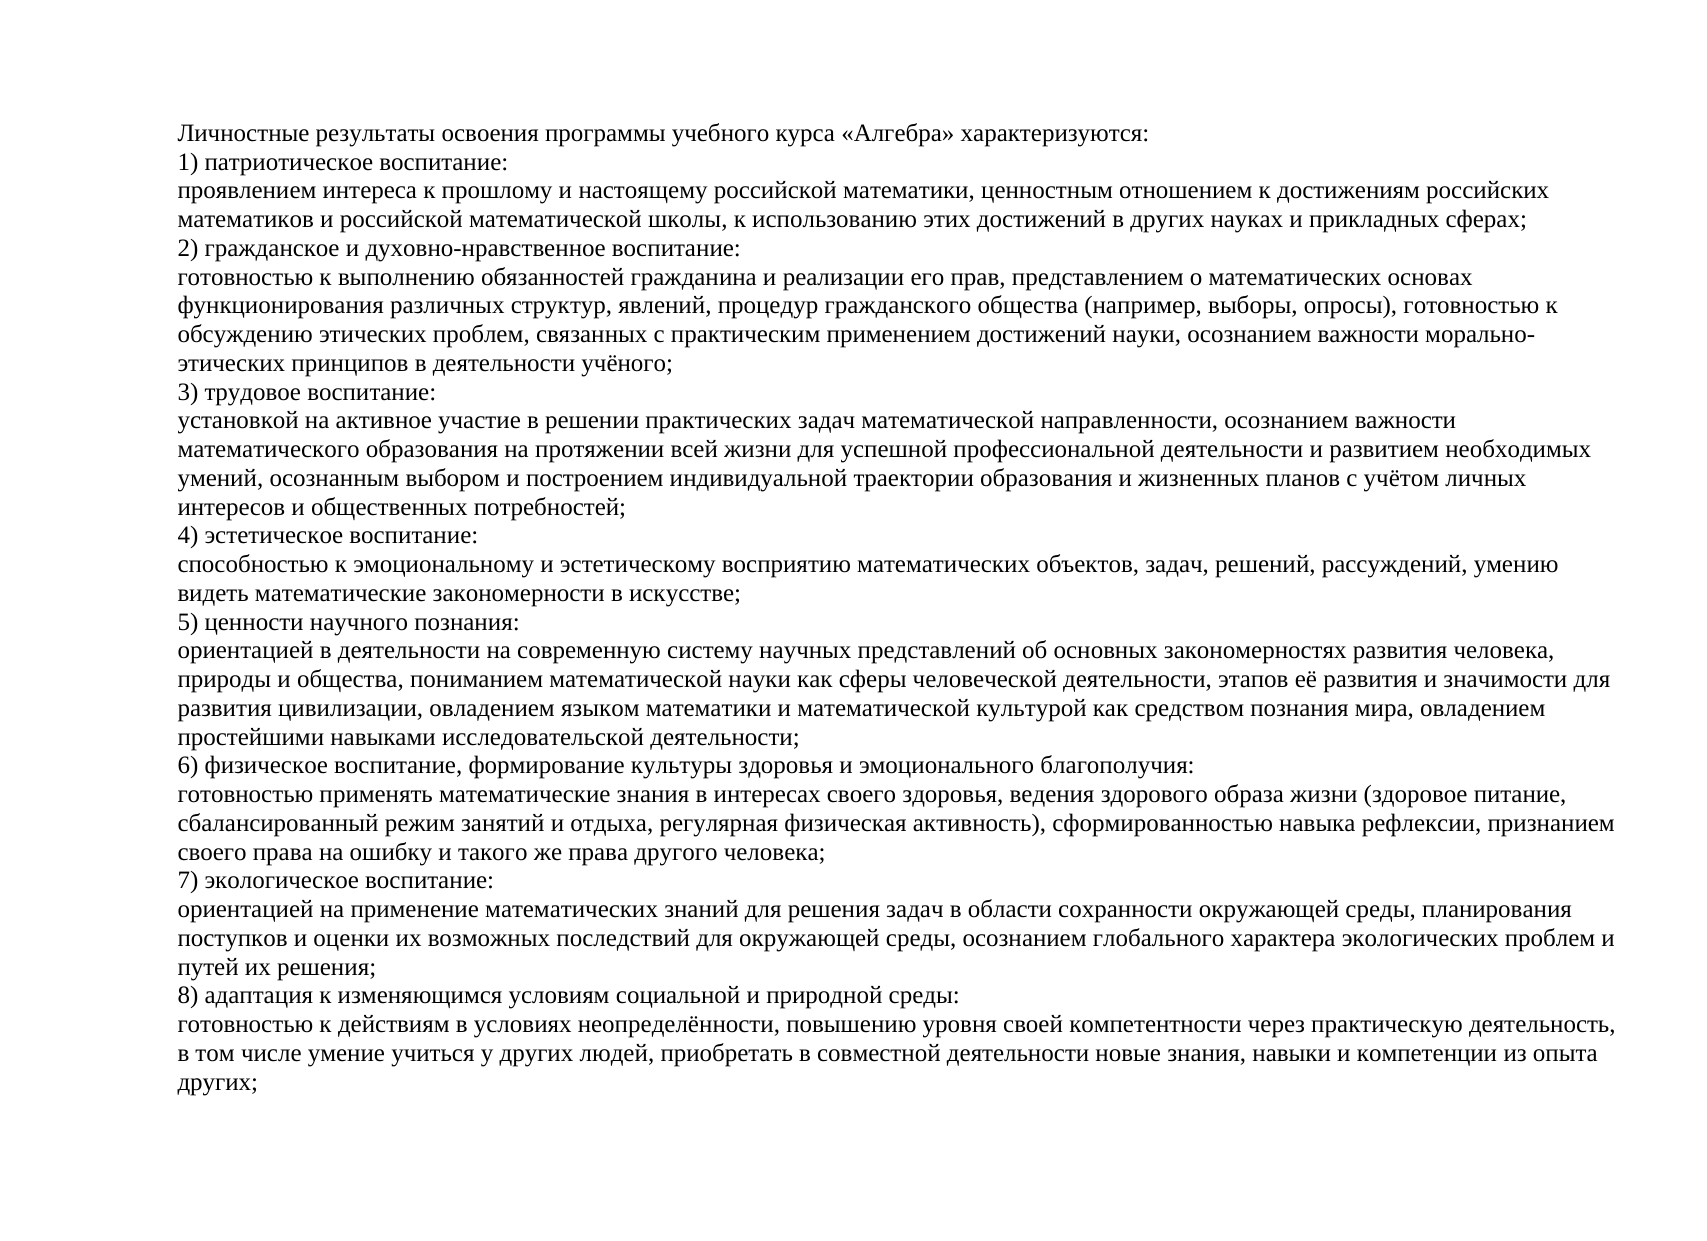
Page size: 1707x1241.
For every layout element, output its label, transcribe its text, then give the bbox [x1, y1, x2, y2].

text способностью к эмоциональному и эстетическому восприятию математических объектов, задач, решений, рассуждений, умению видеть математические закономерности в искусстве; [177, 549, 1618, 607]
text готовностью к выполнению обязанностей гражданина и реализации его прав, представлением о математических основах функционирования различных структур, явлений, процедур гражданского общества (например, выборы, опросы), готовностью к обсуждению этических проблем, связанных с практическим применением достижений науки, осознанием важности морально-этических принципов в деятельности учёного; [177, 262, 1618, 377]
text Личностные результаты освоения программы учебного курса «Алгебра» характеризуются: [177, 118, 1618, 147]
text 3) трудовое воспитание: [177, 377, 1618, 406]
text установкой на активное участие в решении практических задач математической направленности, осознанием важности математического образования на протяжении всей жизни для успешной профессиональной деятельности и развитием необходимых умений, осознанным выбором и построением индивидуальной траектории образования и жизненных планов с учётом личных интересов и общественных потребностей; [177, 406, 1618, 521]
text 2) гражданское и духовно-нравственное воспитание: [177, 233, 1618, 262]
text 6) физическое воспитание, формирование культуры здоровья и эмоционального благополучия: [177, 751, 1618, 779]
text 1) патриотическое воспитание: [177, 147, 1618, 176]
text проявлением интереса к прошлому и настоящему российской математики, ценностным отношением к достижениям российских математиков и российской математической школы, к использованию этих достижений в других науках и прикладных сферах; [177, 176, 1618, 233]
text 7) экологическое воспитание: [177, 866, 1618, 894]
text 8) адаптация к изменяющимся условиям социальной и природной среды: [177, 981, 1618, 1009]
text готовностью применять математические знания в интересах своего здоровья, ведения здорового образа жизни (здоровое питание, сбалансированный режим занятий и отдыха, регулярная физическая активность), сформированностью навыка рефлексии, признанием своего права на ошибку и такого же права другого человека; [177, 779, 1618, 866]
text ориентацией на применение математических знаний для решения задач в области сохранности окружающей среды, планирования поступков и оценки их возможных последствий для окружающей среды, осознанием глобального характера экологических проблем и путей их решения; [177, 894, 1618, 981]
text ориентацией в деятельности на современную систему научных представлений об основных закономерностях развития человека, природы и общества, пониманием математической науки как сферы человеческой деятельности, этапов её развития и значимости для развития цивилизации, овладением языком математики и математической культурой как средством познания мира, овладением простейшими навыками исследовательской деятельности; [177, 636, 1618, 751]
text 5) ценности научного познания: [177, 607, 1618, 636]
text 4) эстетическое воспитание: [177, 521, 1618, 549]
text готовностью к действиям в условиях неопределённости, повышению уровня своей компетентности через практическую деятельность, в том числе умение учиться у других людей, приобретать в совместной деятельности новые знания, навыки и компетенции из опыта других; [177, 1009, 1618, 1096]
